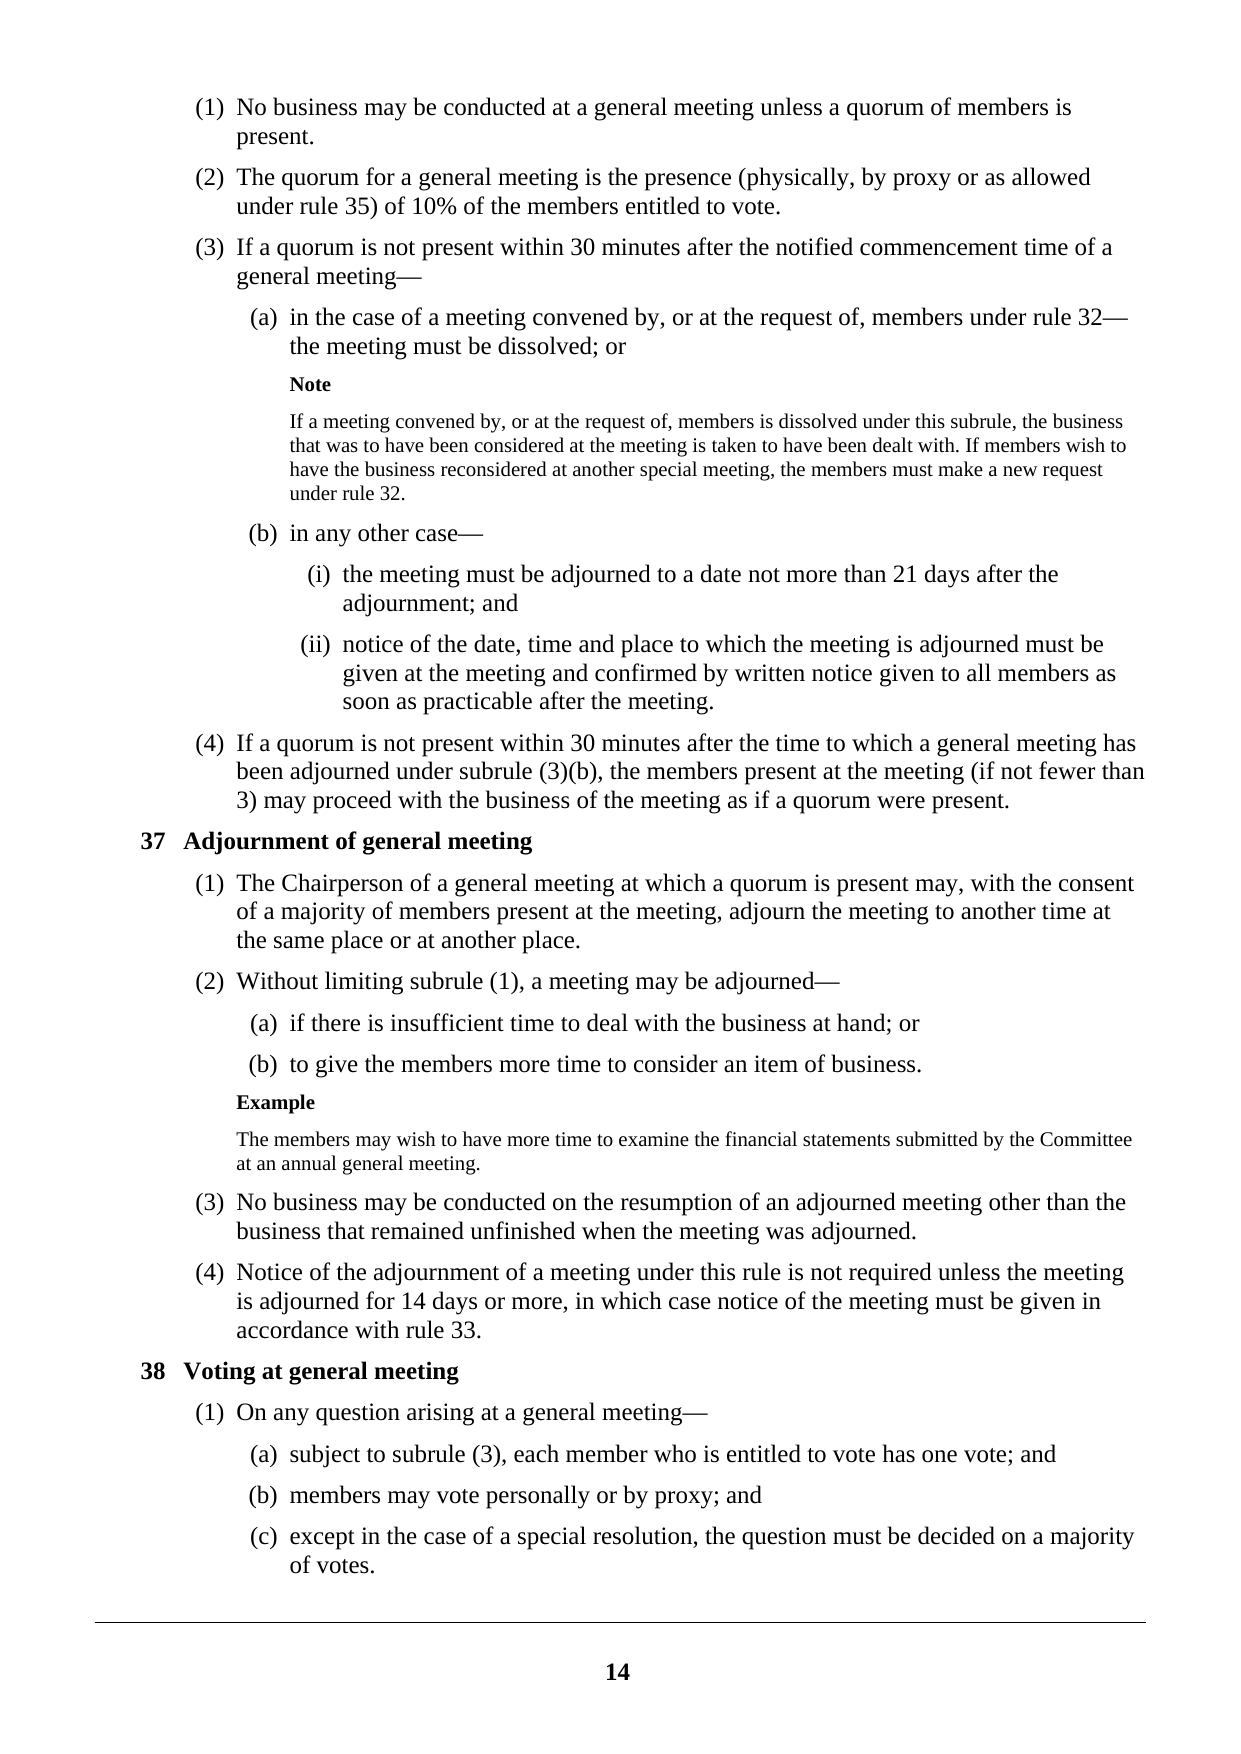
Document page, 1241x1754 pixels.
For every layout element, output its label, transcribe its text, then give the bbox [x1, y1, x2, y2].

text The members may wish to have more time to examine the financial statements submitted by the Committee at an annual general meeting. [236, 1127, 1146, 1175]
subtitle (4) If a quorum is not present within 30 minutes after the time to which a general meeting has been adjourned under subrule (3)(b), the members present at the meeting (if not fewer than 3) may proceed with the business of the meeting as if a quorum were present. [94, 728, 1146, 814]
subtitle 38 Voting at general meeting [94, 1356, 1146, 1385]
subtitle (a) subject to subrule (3), each member who is entitled to vote has one vote; and [94, 1439, 1146, 1467]
text If a meeting convened by, or at the request of, members is dissolved under this subrule, the business that was to have been considered at the meeting is taken to have been dealt with. If members wish to have the business reconsidered at another special meeting, the members must make a new request under rule 32. [289, 409, 1146, 505]
subtitle (b) to give the members more time to consider an item of business. [94, 1049, 1146, 1078]
subtitle (3) No business may be conducted on the resumption of an adjourned meeting other than the business that remained unfinished when the meeting was adjourned. [94, 1187, 1146, 1245]
subtitle (3) If a quorum is not present within 30 minutes after the notified commencement time of a general meeting— [94, 232, 1146, 290]
subtitle (a) if there is insufficient time to deal with the business at hand; or [94, 1008, 1146, 1036]
subtitle (b) in any other case— [94, 518, 1146, 546]
subtitle (b) members may vote personally or by proxy; and [94, 1480, 1146, 1509]
subtitle (2) The quorum for a general meeting is the presence (physically, by proxy or as allowed under rule 35) of 10% of the members entitled to vote. [94, 162, 1146, 220]
subtitle (c) except in the case of a special resolution, the question must be decided on a majority of votes. [94, 1521, 1146, 1579]
subtitle (4) Notice of the adjournment of a meeting under this rule is not required unless the meeting is adjourned for 14 days or more, in which case notice of the meeting must be given in accordance with rule 33. [94, 1257, 1146, 1344]
subtitle (ii) notice of the date, time and place to which the meeting is adjourned must be given at the meeting and confirmed by written notice given to all members as soon as practicable after the meeting. [94, 629, 1146, 715]
subtitle (a) in the case of a meeting convened by, or at the request of, members under rule 32—the meeting must be dissolved; or [94, 302, 1146, 360]
subtitle (1) On any question arising at a general meeting— [94, 1397, 1146, 1426]
subtitle (2) Without limiting subrule (1), a meeting may be adjourned— [94, 966, 1146, 995]
subtitle (1) No business may be conducted at a general meeting unless a quorum of members is present. [94, 92, 1146, 150]
subtitle (i) the meeting must be adjourned to a date not more than 21 days after the adjournment; and [94, 559, 1146, 616]
subtitle (1) The Chairperson of a general meeting at which a quorum is present may, with the consent of a majority of members present at the meeting, adjourn the meeting to another time at the same place or at another place. [94, 868, 1146, 954]
text Example [236, 1090, 1146, 1114]
text Note [289, 372, 1146, 396]
subtitle 37 Adjournment of general meeting [94, 826, 1146, 855]
